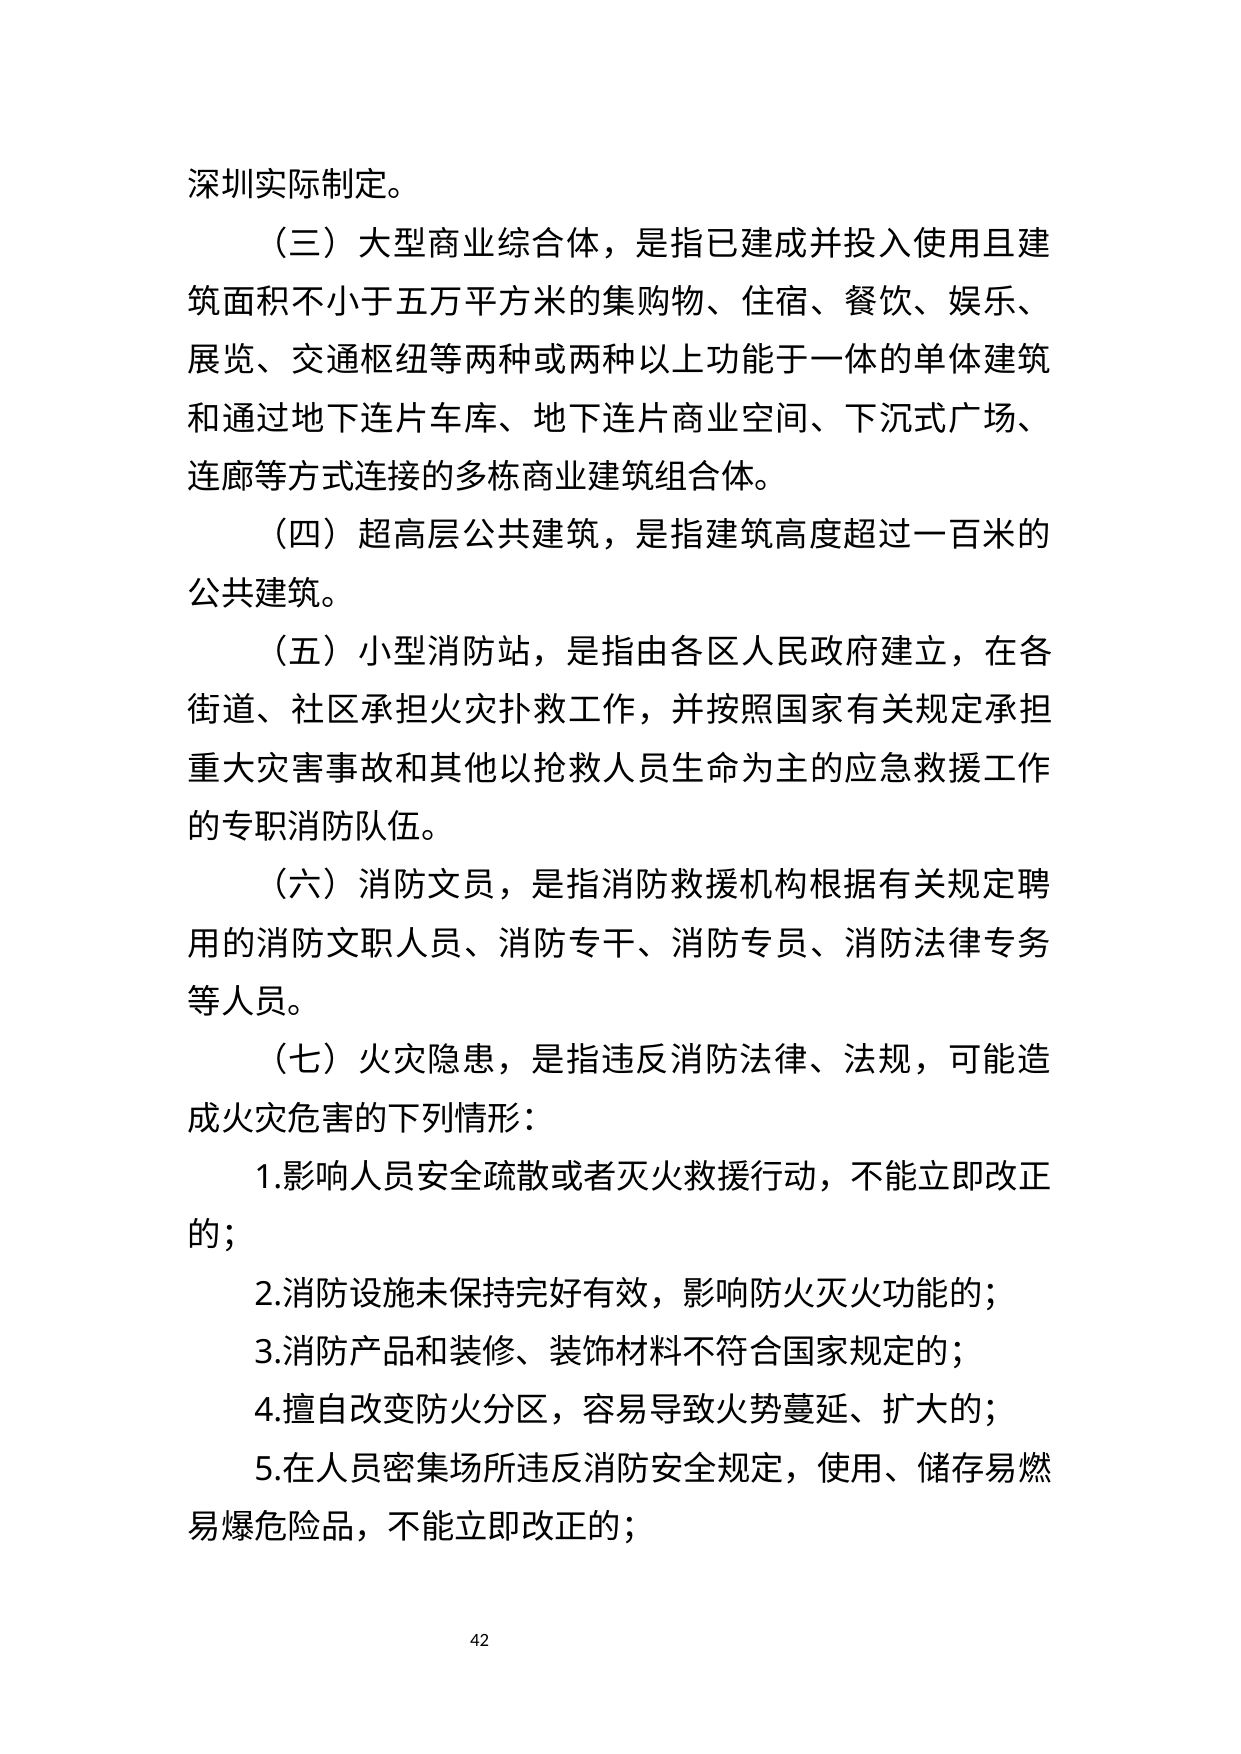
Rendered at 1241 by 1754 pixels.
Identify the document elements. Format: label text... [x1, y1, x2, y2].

text （七）火灾隐患，是指违反消防法律、法规，可能造成火灾危害的下列情形： [187, 1025, 1053, 1142]
text 1.影响人员安全疏散或者灭火救援行动，不能立即改正的； [187, 1142, 1053, 1258]
text （五）小型消防站，是指由各区人民政府建立，在各街道、社区承担火灾扑救工作，并按照国家有关规定承担重大灾害事故和其他以抢救人员生命为主的应急救援工作的专职消防队伍。 [187, 617, 1053, 850]
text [187, 150, 1053, 208]
text （三）大型商业综合体，是指已建成并投入使用且建筑面积不小于五万平方米的集购物、住宿、餐饮、娱乐、展览、交通枢纽等两种或两种以上功能于一体的单体建筑和通过地下连片车库、地下连片商业空间、下沉式广场、连廊等方式连接的多栋商业建筑组合体。 [187, 208, 1053, 500]
text （六）消防文员，是指消防救援机构根据有关规定聘用的消防文职人员、消防专干、消防专员、消防法律专务等人员。 [187, 850, 1053, 1025]
text 5.在人员密集场所违反消防安全规定，使用、储存易燃易爆危险品，不能立即改正的； [187, 1433, 1053, 1550]
text 3.消防产品和装修、装饰材料不符合国家规定的； [187, 1317, 1053, 1375]
text （四）超高层公共建筑，是指建筑高度超过一百米的公共建筑。 [187, 500, 1053, 617]
text 4.擅自改变防火分区，容易导致火势蔓延、扩大的； [187, 1375, 1053, 1433]
text 2.消防设施未保持完好有效，影响防火灭火功能的； [187, 1258, 1053, 1317]
